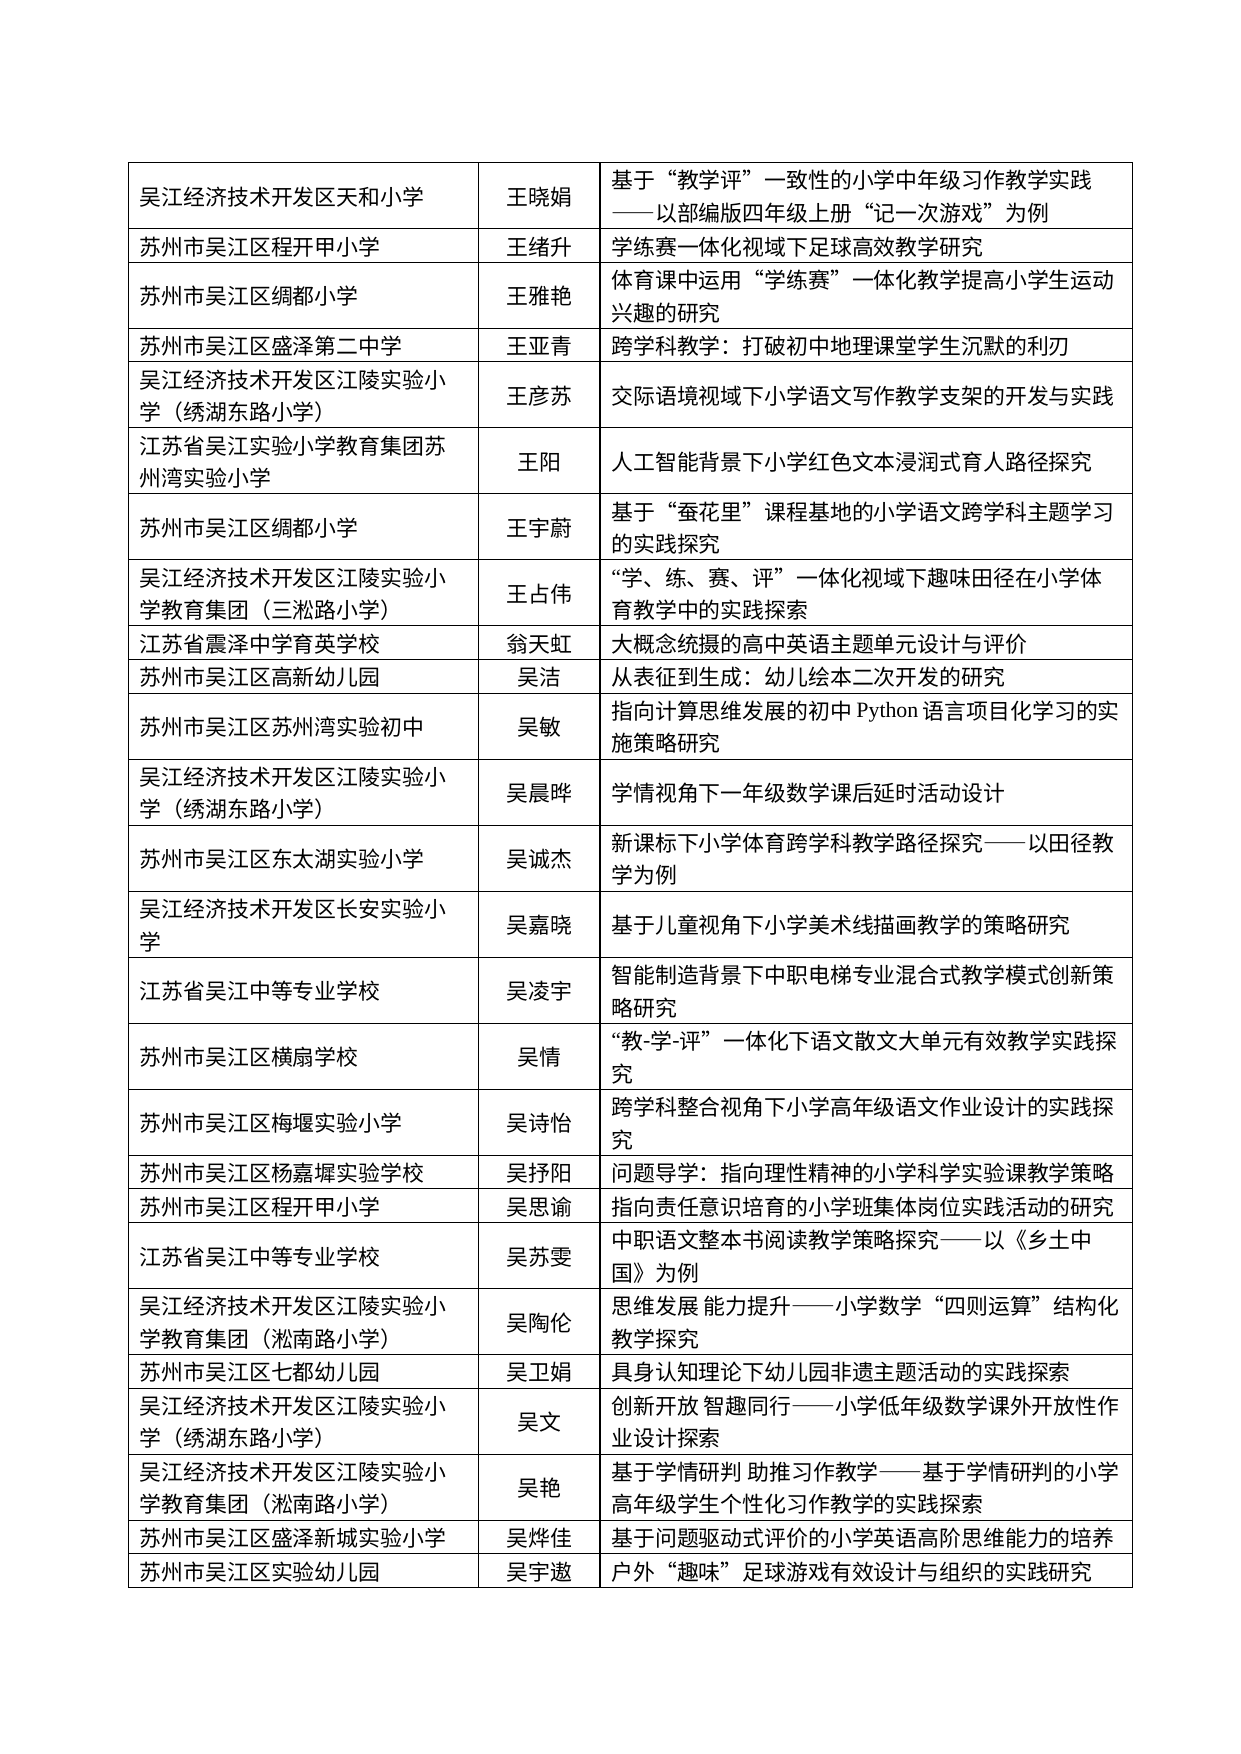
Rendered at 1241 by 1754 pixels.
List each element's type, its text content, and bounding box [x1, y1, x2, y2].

table_cell 体育课中运用“学练赛”一体化教学提高小学生运动兴趣的研究 [601, 263, 1132, 328]
table_cell 具身认知理论下幼儿园非遗主题活动的实践探索 [601, 1355, 1132, 1387]
table_cell 苏州市吴江区高新幼儿园 [129, 660, 478, 692]
table_cell 吴思谕 [479, 1189, 599, 1222]
table_cell 吴情 [479, 1024, 599, 1089]
table_cell 吴江经济技术开发区江陵实验小学教育集团（淞南路小学） [129, 1289, 478, 1354]
table_cell 苏州市吴江区杨嘉墀实验学校 [129, 1156, 478, 1188]
table_cell 吴江经济技术开发区江陵实验小学教育集团（淞南路小学） [129, 1455, 478, 1519]
table_cell 中职语文整本书阅读教学策略探究——以《乡土中国》为例 [601, 1223, 1132, 1288]
table_cell 吴诚杰 [479, 826, 599, 891]
table_cell 吴苏雯 [479, 1223, 599, 1288]
table_cell 吴诗怡 [479, 1090, 599, 1155]
table_cell 苏州市吴江区盛泽新城实验小学 [129, 1521, 478, 1553]
table_cell “学、练、赛、评”一体化视域下趣味田径在小学体育教学中的实践探索 [601, 560, 1132, 625]
table_cell 吴敏 [479, 694, 599, 758]
table_cell 苏州市吴江区程开甲小学 [129, 229, 478, 262]
table_cell 思维发展 能力提升——小学数学“四则运算”结构化教学探究 [601, 1289, 1132, 1354]
table_cell 从表征到生成：幼儿绘本二次开发的研究 [601, 660, 1132, 692]
table_cell 江苏省吴江中等专业学校 [129, 1223, 478, 1288]
table_cell 王彦苏 [479, 362, 599, 427]
table_cell 问题导学：指向理性精神的小学科学实验课教学策略 [601, 1156, 1132, 1188]
table_cell 吴洁 [479, 660, 599, 692]
table_cell 王雅艳 [479, 263, 599, 328]
table_cell 基于学情研判 助推习作教学——基于学情研判的小学高年级学生个性化习作教学的实践探索 [601, 1455, 1132, 1519]
table_cell 基于“教学评”一致性的小学中年级习作教学实践——以部编版四年级上册“记一次游戏”为例 [601, 163, 1132, 228]
table_cell 王阳 [479, 428, 599, 493]
table_cell 创新开放 智趣同行——小学低年级数学课外开放性作业设计探索 [601, 1389, 1132, 1453]
table_cell 吴江经济技术开发区江陵实验小学（绣湖东路小学） [129, 760, 478, 824]
table_cell 苏州市吴江区绸都小学 [129, 494, 478, 559]
table_cell 苏州市吴江区横扇学校 [129, 1024, 478, 1089]
table_cell 智能制造背景下中职电梯专业混合式教学模式创新策略研究 [601, 958, 1132, 1023]
table_cell 人工智能背景下小学红色文本浸润式育人路径探究 [601, 428, 1132, 493]
table_cell 吴烨佳 [479, 1521, 599, 1553]
table_cell 指向计算思维发展的初中Python语言项目化学习的实施策略研究 [601, 694, 1132, 758]
table_cell 吴陶伦 [479, 1289, 599, 1354]
table_cell 大概念统摄的高中英语主题单元设计与评价 [601, 626, 1132, 659]
table_cell 江苏省震泽中学育英学校 [129, 626, 478, 659]
table_cell “教-学-评”一体化下语文散文大单元有效教学实践探究 [601, 1024, 1132, 1089]
table_cell 王亚青 [479, 329, 599, 361]
table_cell 跨学科整合视角下小学高年级语文作业设计的实践探究 [601, 1090, 1132, 1155]
table_cell 苏州市吴江区东太湖实验小学 [129, 826, 478, 891]
table_cell 王晓娟 [479, 163, 599, 228]
table_cell 基于问题驱动式评价的小学英语高阶思维能力的培养 [601, 1521, 1132, 1553]
table_cell 王宇蔚 [479, 494, 599, 559]
table_cell 吴文 [479, 1389, 599, 1453]
table_cell 吴江经济技术开发区天和小学 [129, 163, 478, 228]
table_cell 新课标下小学体育跨学科教学路径探究——以田径教学为例 [601, 826, 1132, 891]
table_cell 交际语境视域下小学语文写作教学支架的开发与实践 [601, 362, 1132, 427]
table_cell 翁天虹 [479, 626, 599, 659]
table_cell 吴抒阳 [479, 1156, 599, 1188]
table_cell 吴嘉晓 [479, 892, 599, 957]
table_cell 户外“趣味”足球游戏有效设计与组织的实践研究 [601, 1554, 1132, 1587]
table_cell 吴江经济技术开发区江陵实验小学教育集团（三淞路小学） [129, 560, 478, 625]
table_cell 吴凌宇 [479, 958, 599, 1023]
table_cell 吴艳 [479, 1455, 599, 1519]
table_cell 吴江经济技术开发区长安实验小学 [129, 892, 478, 957]
table_cell 跨学科教学：打破初中地理课堂学生沉默的利刃 [601, 329, 1132, 361]
table_cell 学练赛一体化视域下足球高效教学研究 [601, 229, 1132, 262]
table_cell 指向责任意识培育的小学班集体岗位实践活动的研究 [601, 1189, 1132, 1222]
table_cell 江苏省吴江中等专业学校 [129, 958, 478, 1023]
table_cell 江苏省吴江实验小学教育集团苏州湾实验小学 [129, 428, 478, 493]
table_cell 吴江经济技术开发区江陵实验小学（绣湖东路小学） [129, 1389, 478, 1453]
table_cell 基于“蚕花里”课程基地的小学语文跨学科主题学习的实践探究 [601, 494, 1132, 559]
table_cell 苏州市吴江区程开甲小学 [129, 1189, 478, 1222]
table_cell 吴卫娟 [479, 1355, 599, 1387]
table_cell 王绪升 [479, 229, 599, 262]
table_cell 王占伟 [479, 560, 599, 625]
table_cell 学情视角下一年级数学课后延时活动设计 [601, 760, 1132, 824]
table_cell 苏州市吴江区苏州湾实验初中 [129, 694, 478, 758]
table_cell 苏州市吴江区实验幼儿园 [129, 1554, 478, 1587]
table_cell 苏州市吴江区七都幼儿园 [129, 1355, 478, 1387]
table_cell 苏州市吴江区绸都小学 [129, 263, 478, 328]
table_cell 苏州市吴江区盛泽第二中学 [129, 329, 478, 361]
table_cell 吴江经济技术开发区江陵实验小学（绣湖东路小学） [129, 362, 478, 427]
table_cell 基于儿童视角下小学美术线描画教学的策略研究 [601, 892, 1132, 957]
table_cell 苏州市吴江区梅堰实验小学 [129, 1090, 478, 1155]
table_cell 吴宇遨 [479, 1554, 599, 1587]
table_cell 吴晨晔 [479, 760, 599, 824]
